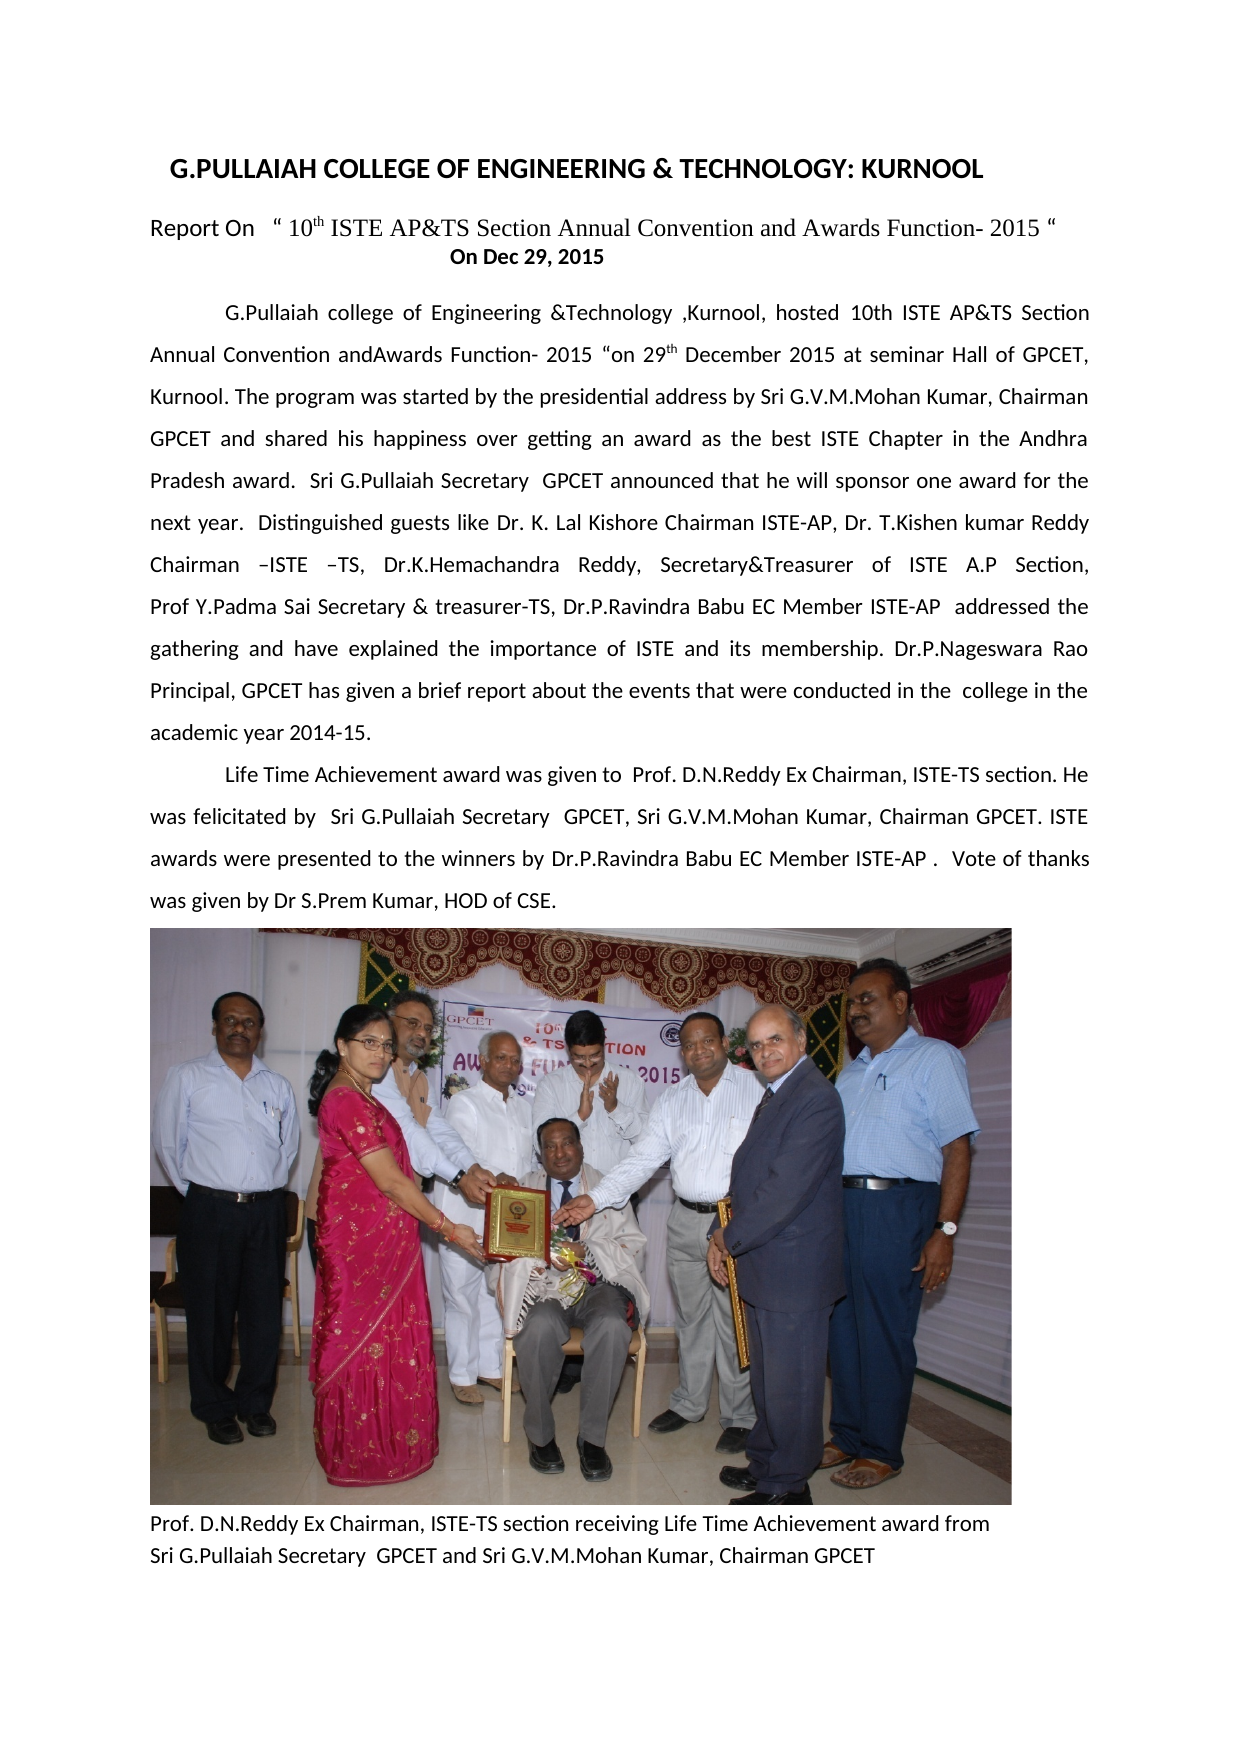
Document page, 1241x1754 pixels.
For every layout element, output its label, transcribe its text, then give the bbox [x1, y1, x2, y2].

text On Dec 29, 2015 [375, 242, 1090, 270]
text Report On “ 10th ISTE AP&TS Section Annual Convention and Awards Function- 2015 “ [150, 212, 1090, 242]
text Life Time Achievement award was given to Prof. D.N.Reddy Ex Chairman, ISTE-TS section. He was felicitated by Sri G.Pullaiah Secretary GPCET, Sri G.V.M.Mohan Kumar, Chairman GPCET. ISTE awards were presented to the winners by Dr.P.Ravindra Babu EC Member ISTE-AP . Vote of thanks was given by Dr S.Prem Kumar, HOD of CSE. [150, 760, 1090, 914]
text G.PULLAIAH COLLEGE OF ENGINEERING & TECHNOLOGY: KURNOOL [150, 150, 1090, 186]
picture [150, 928, 1012, 1505]
text G.Pullaiah college of Engineering &Technology ,Kurnool, hosted 10th ISTE AP&TS Section Annual Convention andAwards Function- 2015 “on 29th December 2015 at seminar Hall of GPCET, Kurnool. The program was started by the presidential address by Sri G.V.M.Mohan Kumar, Chairman GPCET and shared his happiness over getting an award as the best ISTE Chapter in the Andhra Pradesh award. Sri G.Pullaiah Secretary GPCET announced that he will sponsor one award for the next year. Distinguished guests like Dr. K. Lal Kishore Chairman ISTE-AP, Dr. T.Kishen kumar Reddy Chairman –ISTE –TS, Dr.K.Hemachandra Reddy, Secretary&Treasurer of ISTE A.P Section, Prof Y.Padma Sai Secretary & treasurer-TS, Dr.P.Ravindra Babu EC Member ISTE-AP addressed the gathering and have explained the importance of ISTE and its membership. Dr.P.Nageswara Rao Principal, GPCET has given a brief report about the events that were conducted in the college in the academic year 2014-15. [150, 298, 1090, 746]
